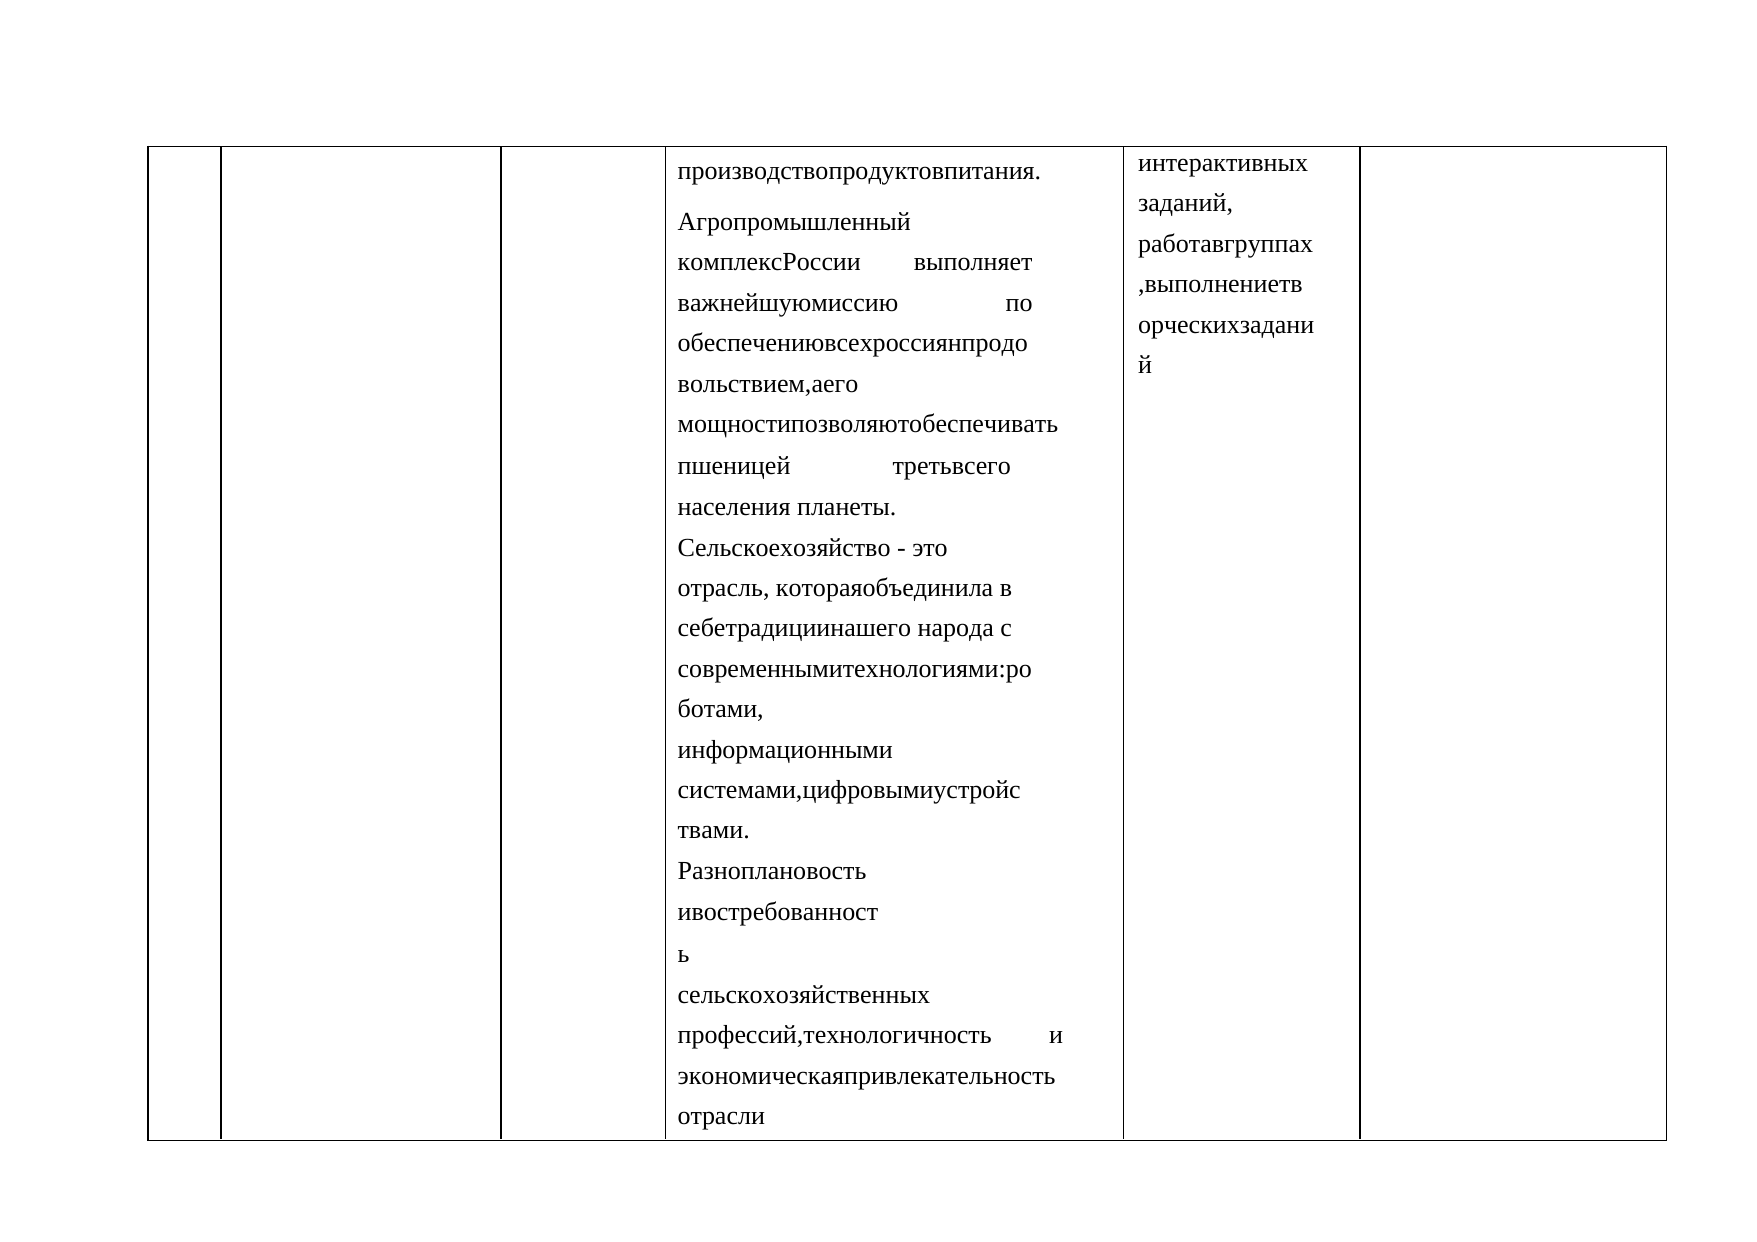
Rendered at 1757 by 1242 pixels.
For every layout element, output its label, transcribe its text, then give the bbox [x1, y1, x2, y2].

table_header [1361, 147, 1666, 1139]
table_header [149, 147, 220, 1139]
table_header интерактивныхзаданий, работавгруппах,выполнениетворческихзаданий [1124, 147, 1359, 1139]
table_header [222, 147, 500, 1139]
table_header [502, 147, 665, 1139]
table_header производствопродуктовпитания. Агропромышленный комплексРоссии выполняет важнейшуюмиссию по обеспечениювсехроссиянпродовольствием,аего мощностипозволяютобеспечиватьпшеницей третьвсего населения планеты. Сельскоехозяйство - это отрасль, котораяобъединила в себетрадициинашего народа с современнымитехнологиями:роботами, информационными системами,цифровымиустройствами. Разноплановость ивостребованность сельскохозяйственных профессий,технологичность и экономическаяпривлекательностьотрасли [666, 147, 1123, 1139]
